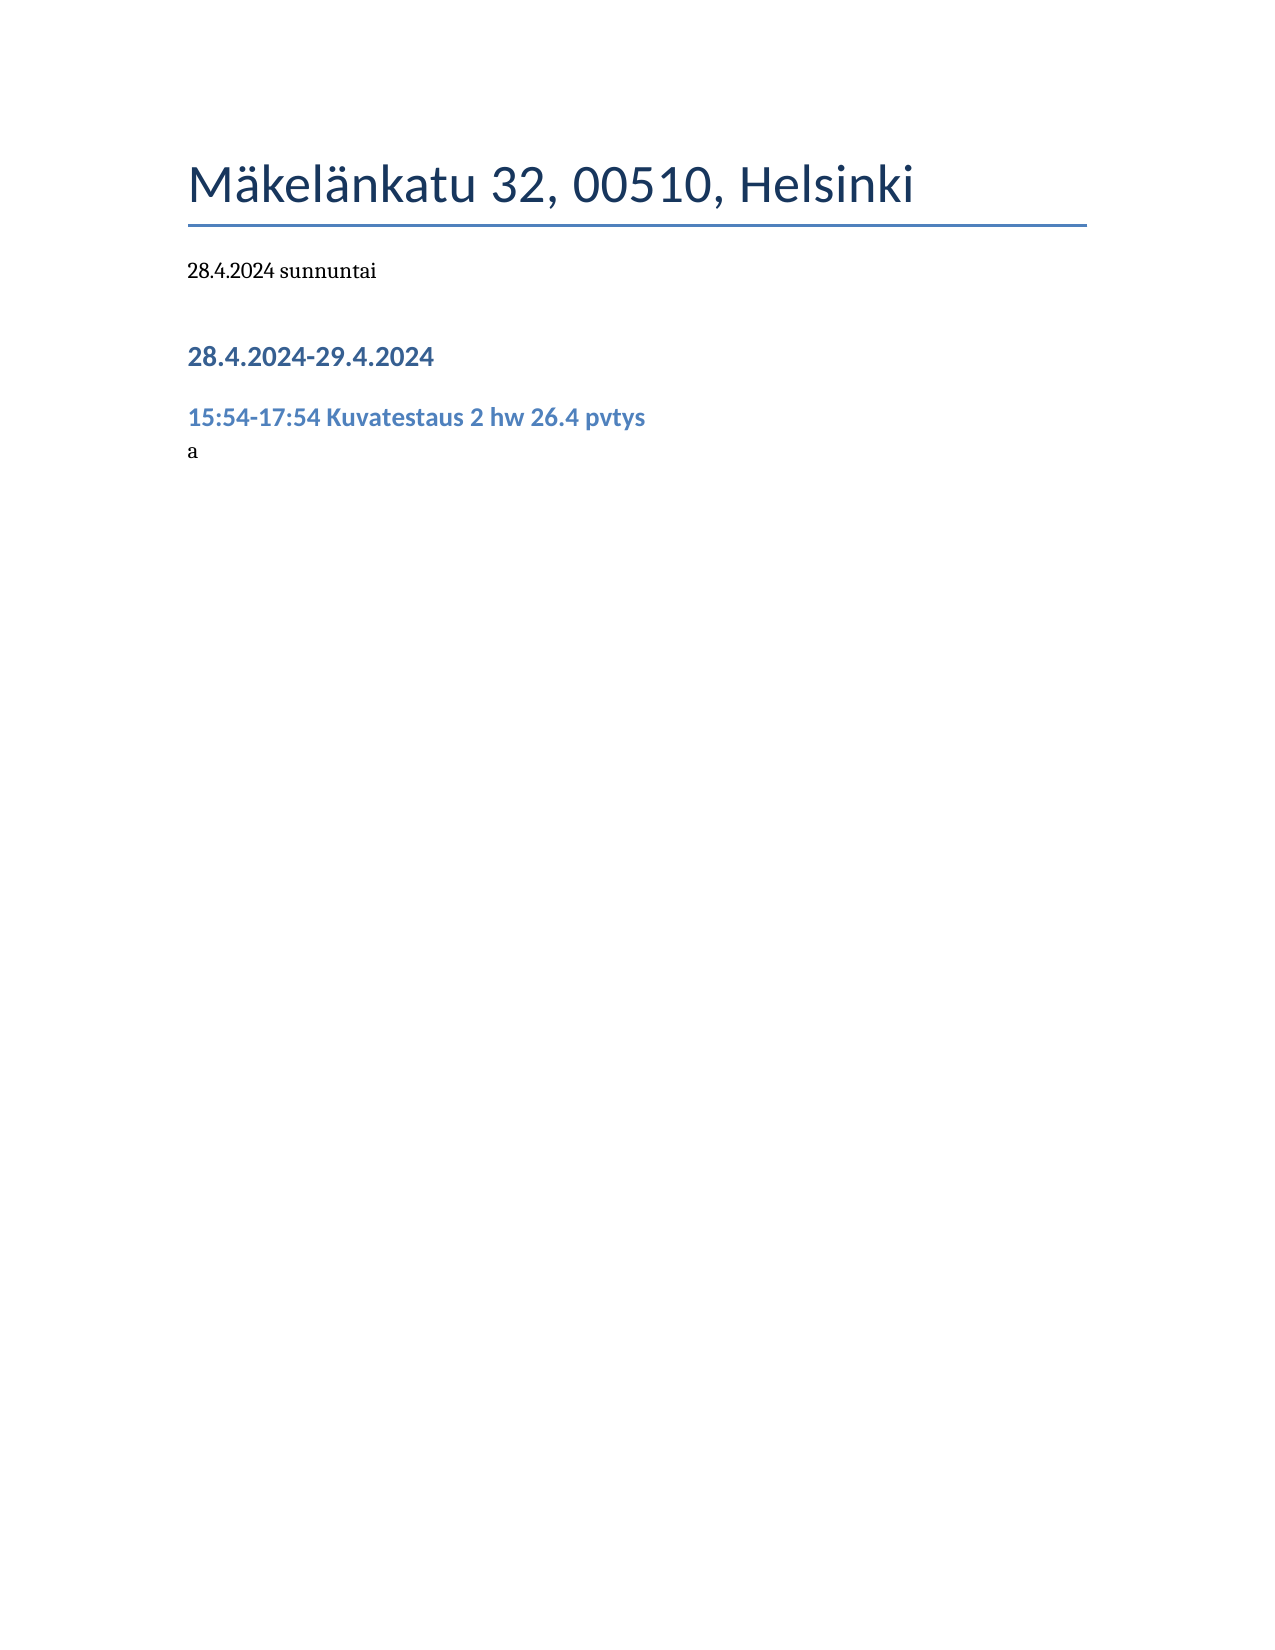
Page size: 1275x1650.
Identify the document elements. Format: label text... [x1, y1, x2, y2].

subtitle 28.4.2024-29.4.2024 [187, 338, 1087, 374]
text a [187, 438, 1087, 464]
text 28.4.2024 sunnuntai [187, 258, 1087, 284]
subtitle 15:54-17:54 Kuvatestaus 2 hw 26.4 pvtys [187, 400, 1087, 433]
title Mäkelänkatu 32, 00510, Helsinki [187, 150, 1087, 227]
